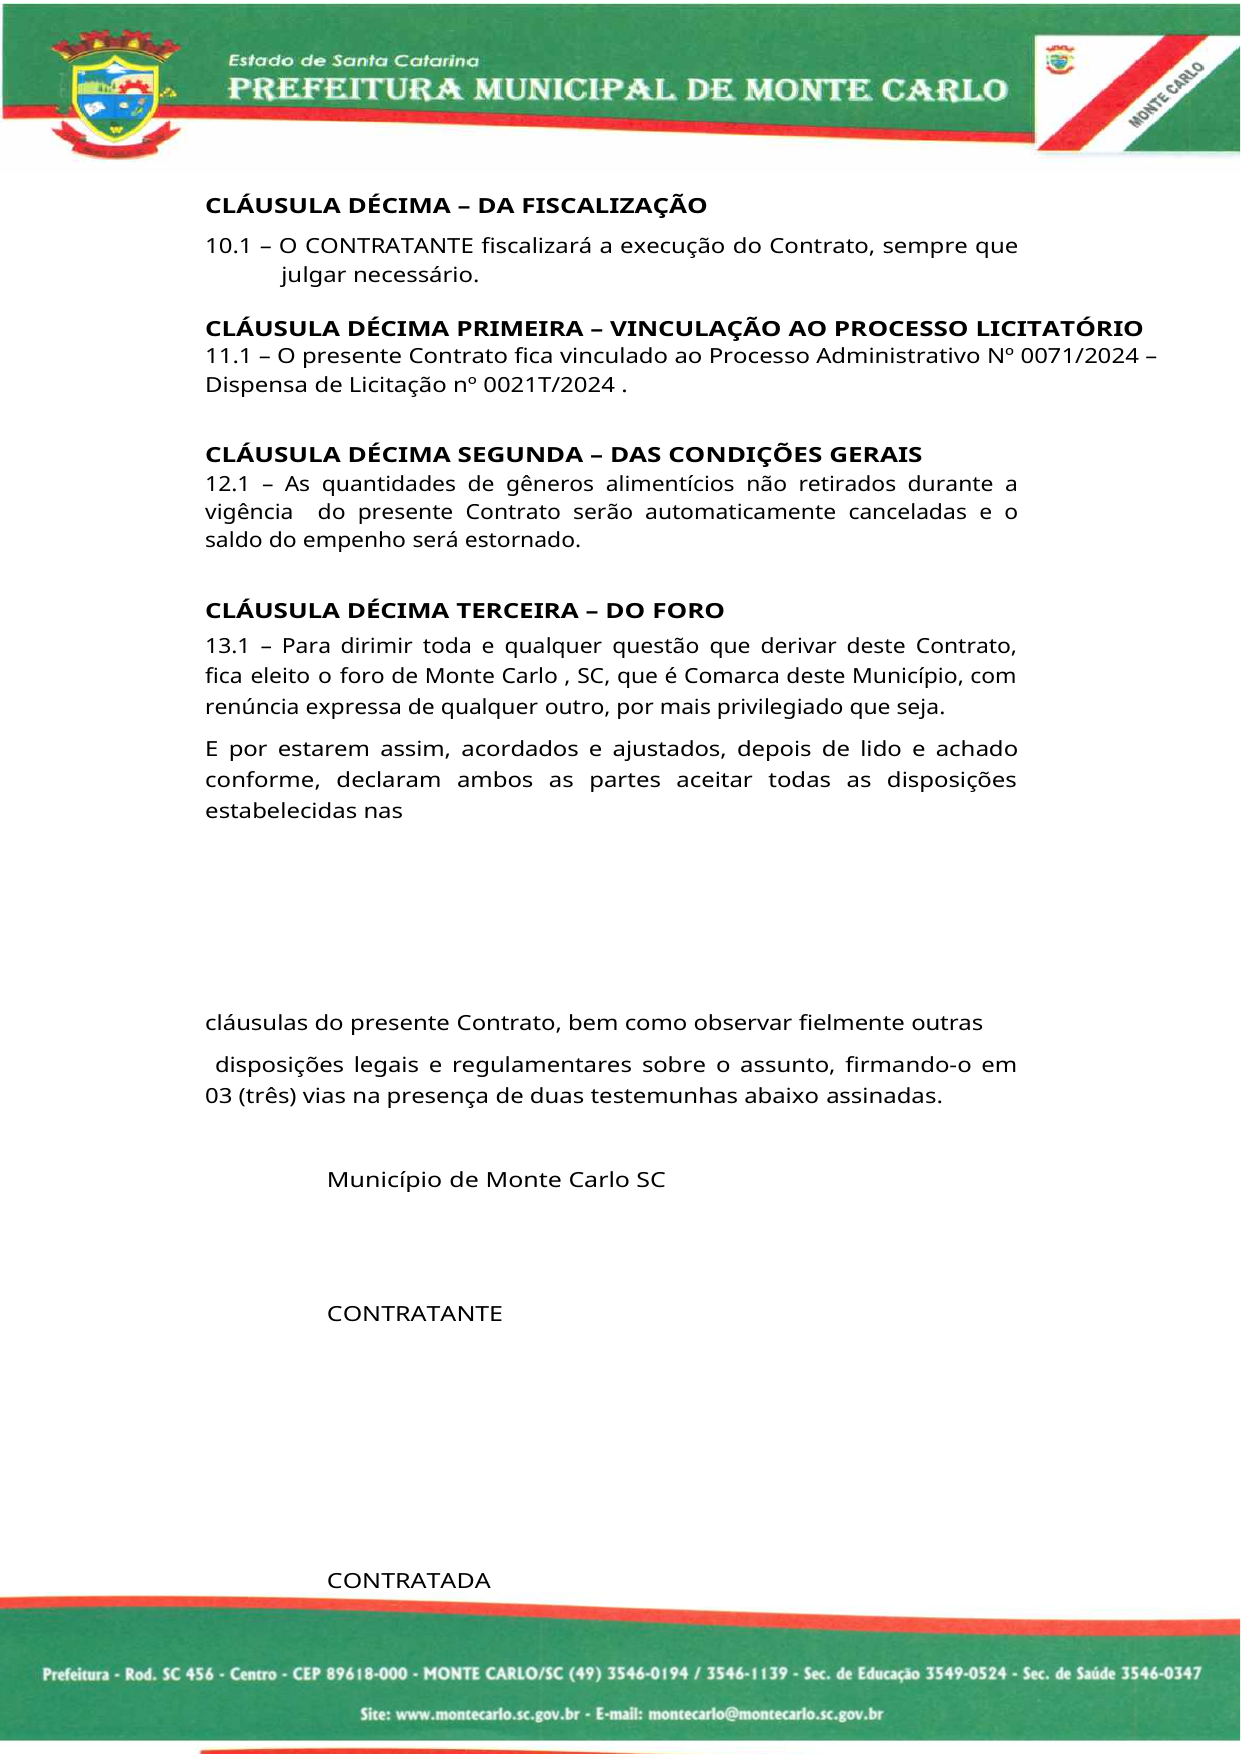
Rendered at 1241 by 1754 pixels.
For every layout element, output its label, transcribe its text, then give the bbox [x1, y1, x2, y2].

text cláusulas do presente Contrato, bem como observar fielmente outras [205, 1008, 1018, 1036]
text CONTRATANTE [327, 1299, 1019, 1327]
text Dispensa de Licitação nº 0021T/2024 . [205, 370, 1166, 398]
text E por estarem assim, acordados e ajustados, depois de lido e achado conforme, declaram ambos as partes aceitar todas as disposições estabelecidas nas [205, 734, 1018, 824]
picture [0, 1592, 1241, 1754]
subtitle CLÁUSULA DÉCIMA – DA FISCALIZAÇÃO [205, 191, 1166, 219]
picture [0, 3, 1241, 174]
text 12.1 – As quantidades de gêneros alimentícios não retirados durante a vigência do presente Contrato serão automaticamente canceladas e o saldo do empenho será estornado. [205, 469, 1018, 554]
text 11.1 – O presente Contrato fica vinculado ao Processo Administrativo Nº 0071/2024 – [205, 341, 1166, 369]
text disposições legais e regulamentares sobre o assunto, firmando-o em 03 (três) vias na presença de duas testemunhas abaixo assinadas. [205, 1050, 1018, 1109]
subtitle CLÁUSULA DÉCIMA PRIMEIRA – VINCULAÇÃO AO PROCESSO LICITATÓRIO [205, 317, 1166, 341]
text 10.1 – O CONTRATANTE fiscalizará a execução do Contrato, sempre que julgar necessário. [205, 231, 1018, 288]
subtitle CLÁUSULA DÉCIMA SEGUNDA – DAS CONDIÇÕES GERAIS [205, 440, 1166, 469]
subtitle CLÁUSULA DÉCIMA TERCEIRA – DO FORO [205, 596, 1166, 625]
text Município de Monte Carlo SC [327, 1166, 1019, 1194]
text CONTRATADA [327, 1566, 1019, 1594]
text 13.1 – Para dirimir toda e qualquer questão que derivar deste Contrato, fica eleito o foro de Monte Carlo , SC, que é Comarca deste Município, com renúncia expressa de qualquer outro, por mais privilegiado que seja. [205, 631, 1018, 721]
